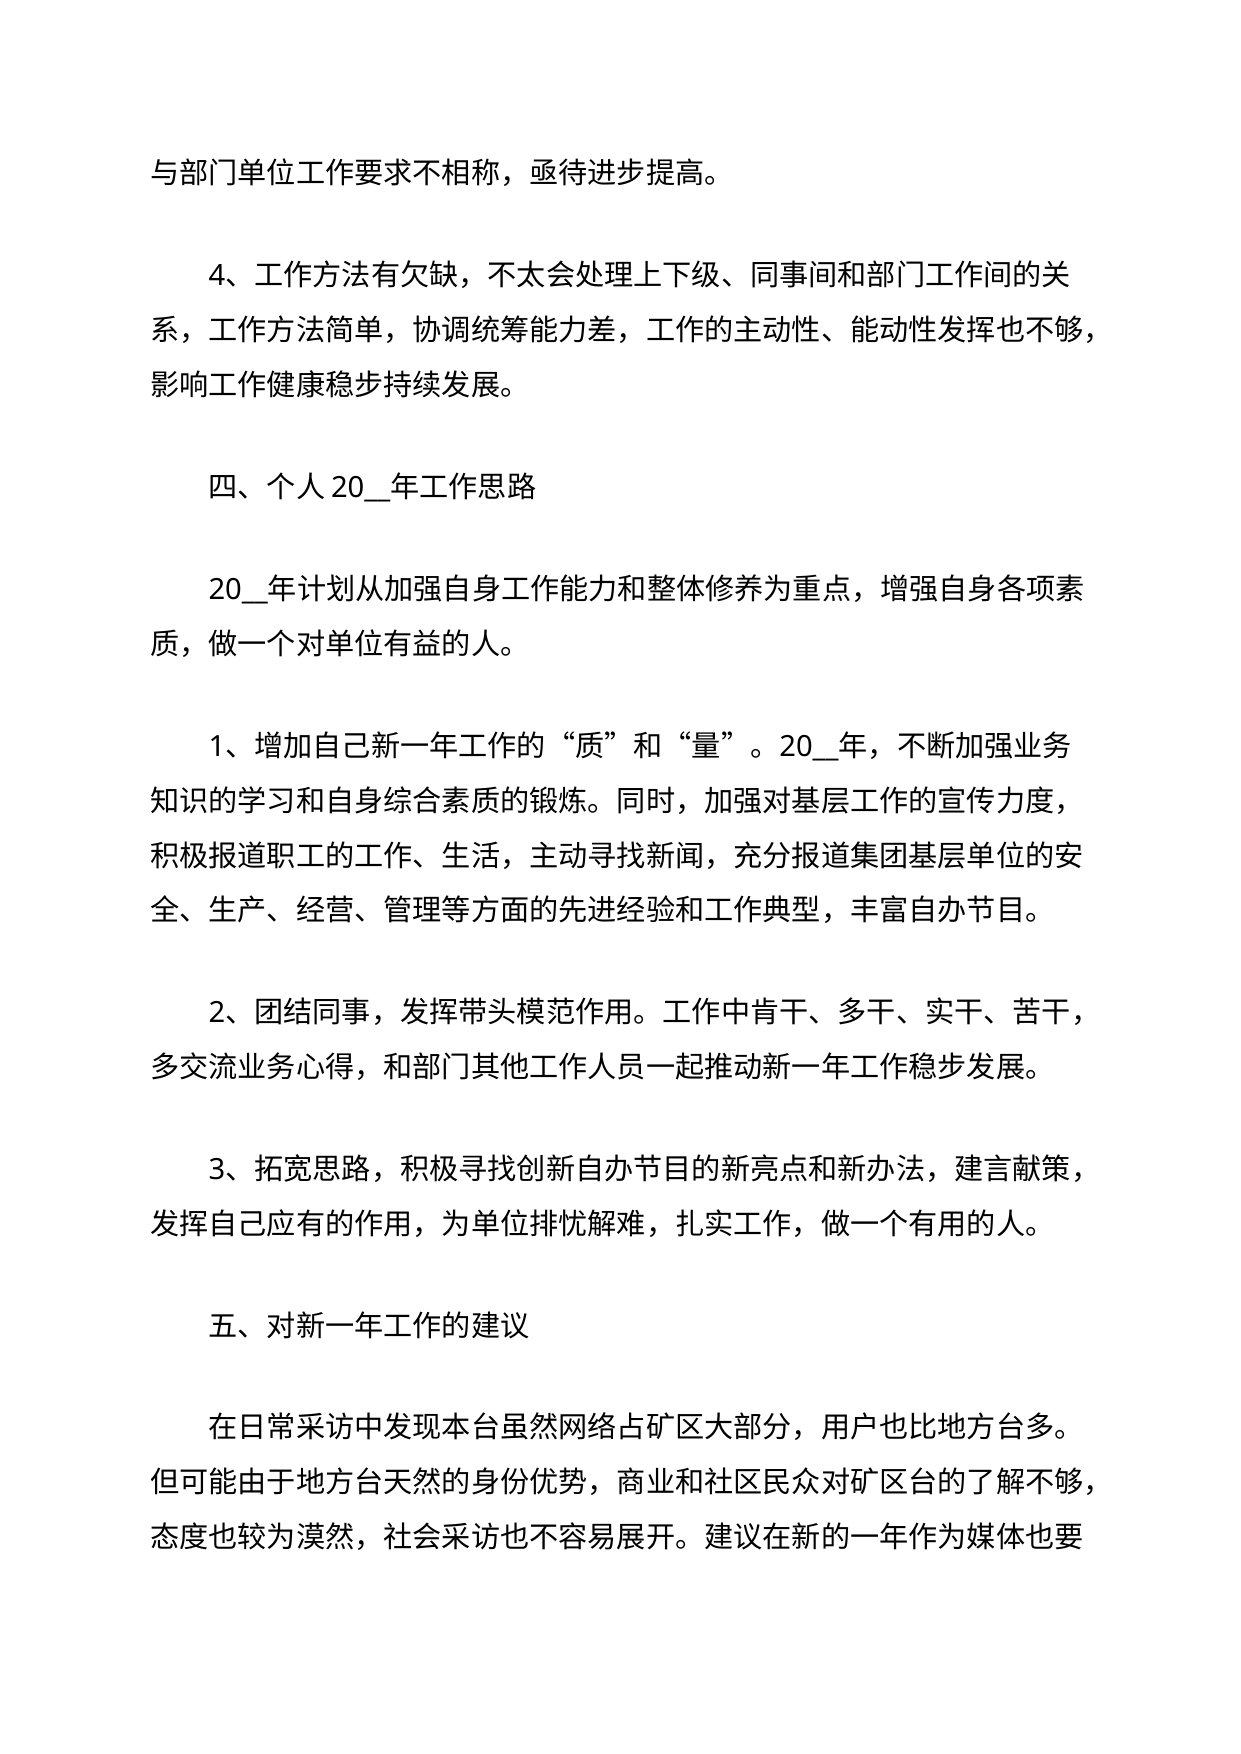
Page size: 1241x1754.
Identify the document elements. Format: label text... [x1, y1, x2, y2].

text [150, 150, 1090, 192]
text 20__年计划从加强自身工作能力和整体修养为重点，增强自身各项素质，做一个对单位有益的人。 [150, 565, 1090, 663]
text 1、增加自己新一年工作的“质”和“量”。20__年，不断加强业务知识的学习和自身综合素质的锻炼。同时，加强对基层工作的宣传力度，积极报道职工的工作、生活，主动寻找新闻，充分报道集团基层单位的安全、生产、经营、管理等方面的先进经验和工作典型，丰富自办节目。 [150, 722, 1090, 929]
text 4、工作方法有欠缺，不太会处理上下级、同事间和部门工作间的关系，工作方法简单，协调统筹能力差，工作的主动性、能动性发挥也不够，影响工作健康稳步持续发展。 [150, 252, 1090, 404]
text 四、个人20__年工作思路 [150, 463, 1090, 506]
text 3、拓宽思路，积极寻找创新自办节目的新亮点和新办法，建言献策，发挥自己应有的作用，为单位排忧解难，扎实工作，做一个有用的人。 [150, 1146, 1090, 1243]
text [150, 1404, 1090, 1556]
text 五、对新一年工作的建议 [150, 1302, 1090, 1344]
text 2、团结同事，发挥带头模范作用。工作中肯干、多干、实干、苦干，多交流业务心得，和部门其他工作人员一起推动新一年工作稳步发展。 [150, 989, 1090, 1086]
